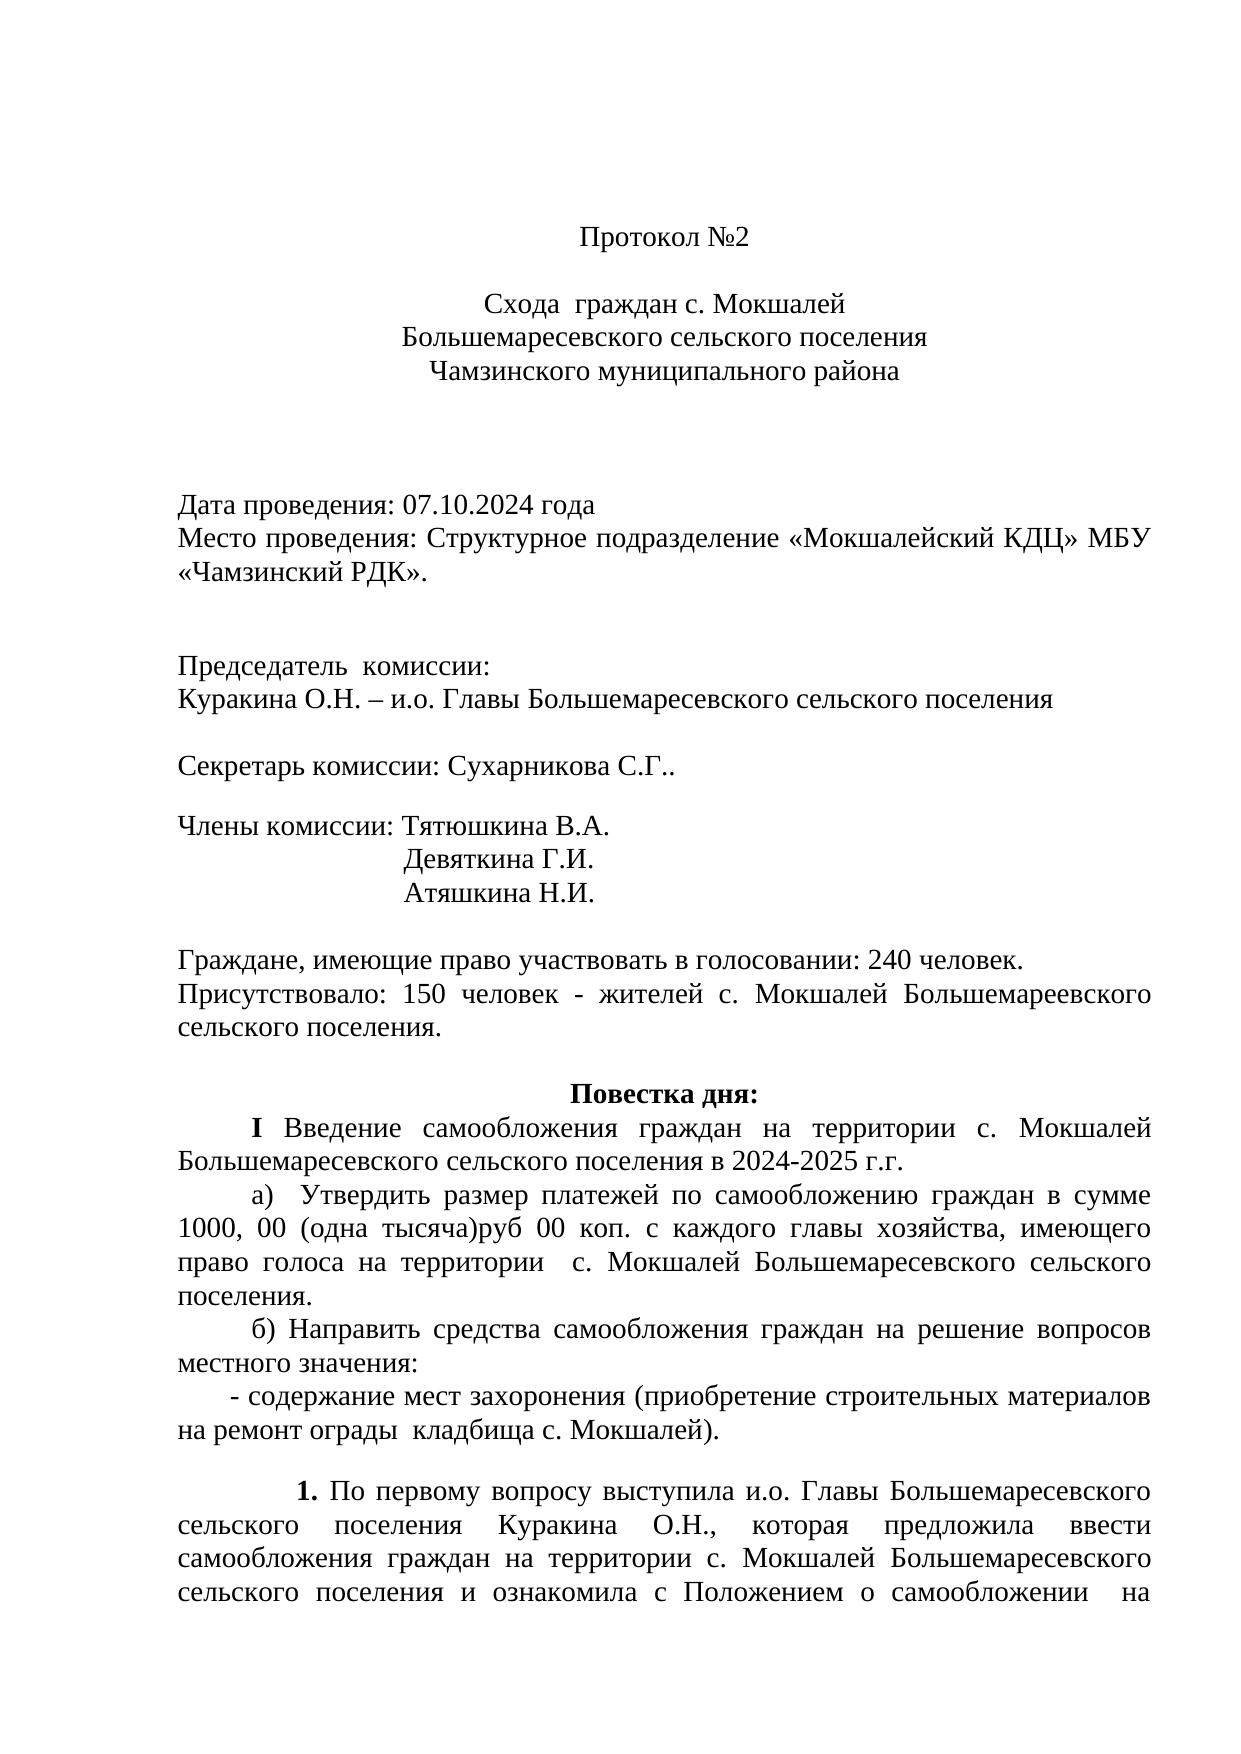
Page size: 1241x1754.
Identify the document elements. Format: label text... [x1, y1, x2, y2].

text Чамзинского муниципального района [177, 353, 1152, 386]
text а) Утвердить размер платежей по самообложению граждан в сумме 1000, 00 (одна тысяча)руб 00 коп. с каждого главы хозяйства, имеющего право голоса на территории с. Мокшалей Большемаресевского сельского поселения. [177, 1177, 1152, 1311]
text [177, 1473, 1152, 1608]
text Члены комиссии: Тятюшкина В.А. [177, 808, 1152, 842]
text Председатель комиссии: [177, 648, 1152, 681]
text Атяшкина Н.И. [177, 875, 1152, 909]
text Граждане, имеющие право участвовать в голосовании: 240 человек. [177, 942, 1152, 976]
text Протокол №2 [177, 219, 1152, 252]
text Схода граждан с. Мокшалей [177, 286, 1152, 319]
text Куракина О.Н. – и.о. Главы Большемаресевского сельского поселения [177, 681, 1152, 715]
text Девяткина Г.И. [177, 842, 1152, 875]
text Секретарь комиссии: Сухарникова С.Г.. [177, 748, 1152, 782]
text Место проведения: Структурное подразделение «Мокшалейский КДЦ» МБУ «Чамзинский РДК». [177, 521, 1152, 588]
text Большемаресевского сельского поселения [177, 319, 1152, 353]
text Дата проведения: 07.10.2024 года [177, 487, 1152, 521]
text Повестка дня: [177, 1076, 1152, 1110]
text - содержание мест захоронения (приобретение строительных материалов на ремонт ограды кладбища с. Мокшалей). [177, 1378, 1152, 1445]
text б) Направить средства самообложения граждан на решение вопросов местного значения: [177, 1311, 1152, 1378]
text I Введение самообложения граждан на территории с. Мокшалей Большемаресевского сельского поселения в 2024-2025 г.г. [177, 1110, 1152, 1177]
text Присутствовало: 150 человек - жителей с. Мокшалей Большемареевского сельского поселения. [177, 976, 1152, 1043]
